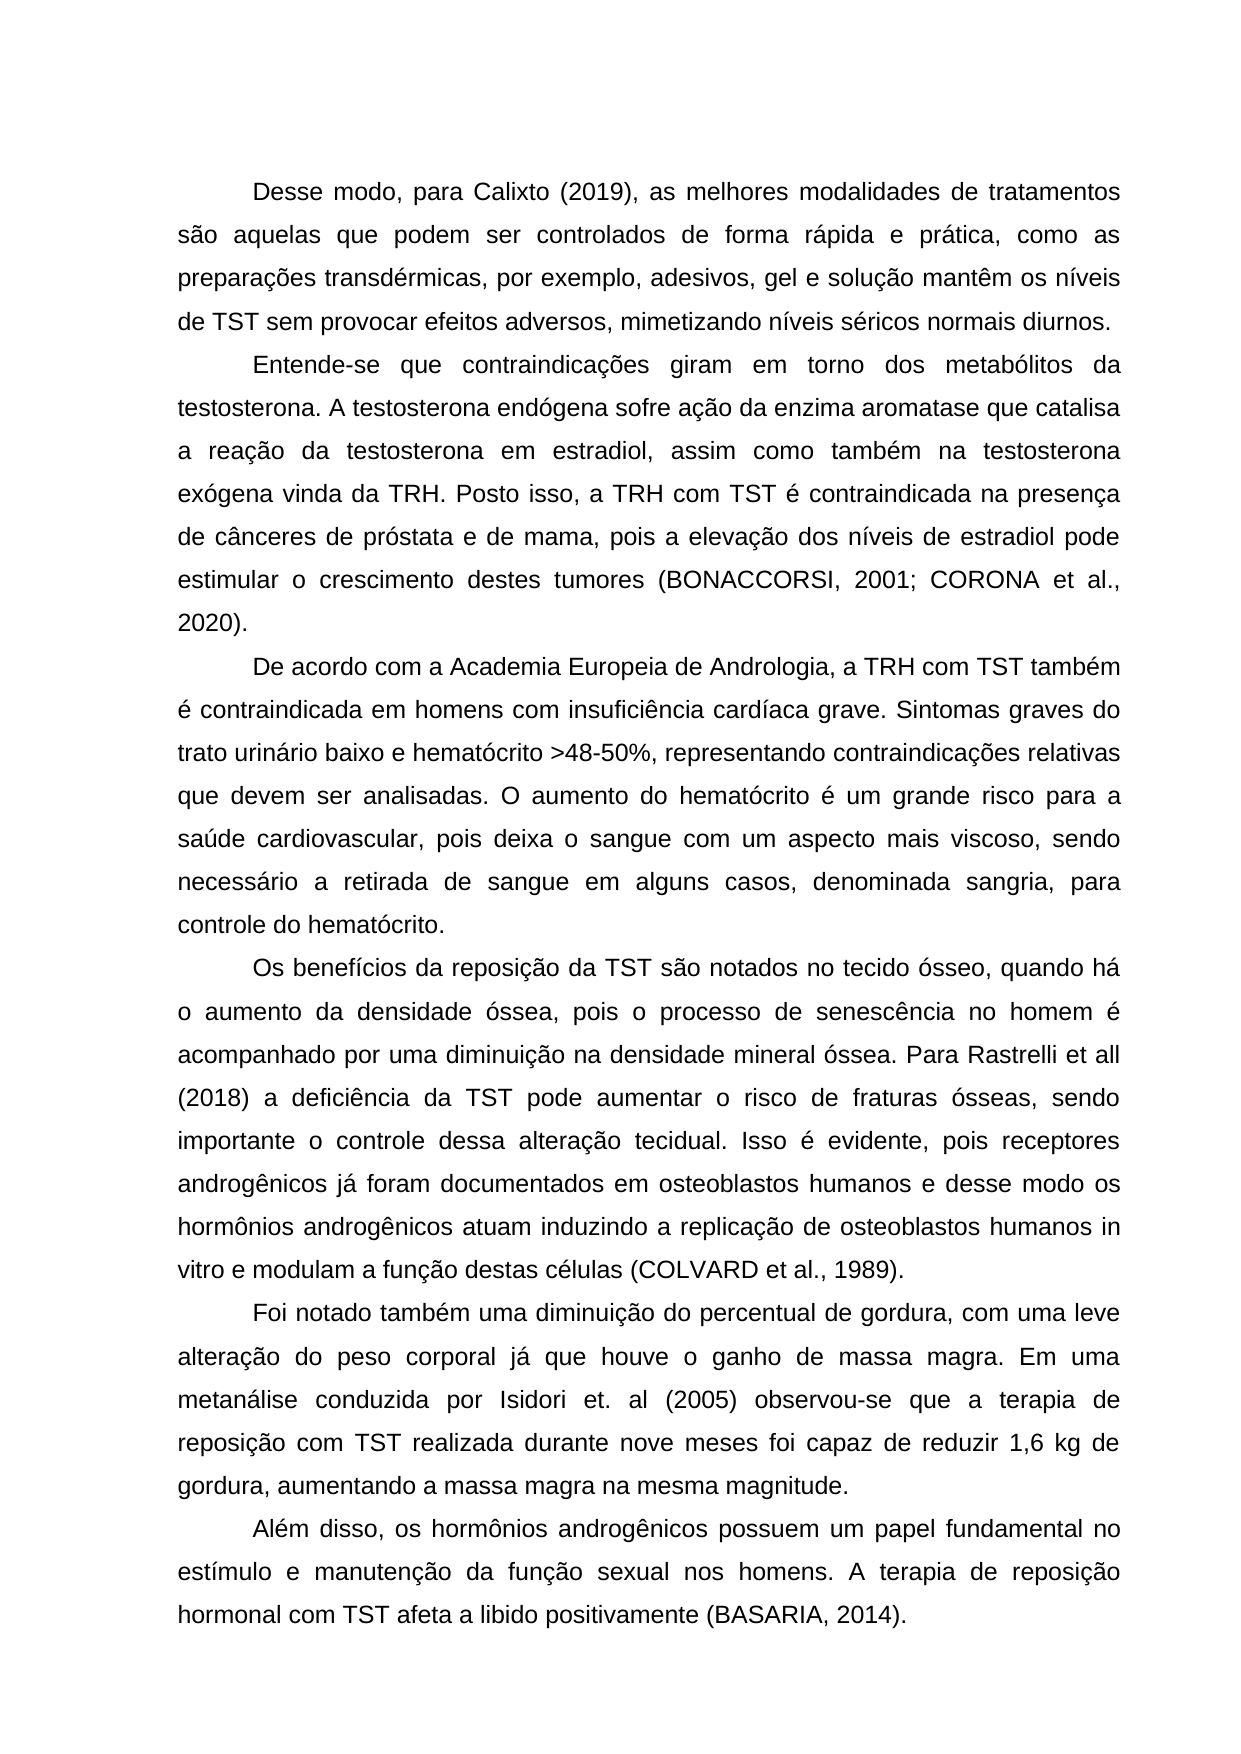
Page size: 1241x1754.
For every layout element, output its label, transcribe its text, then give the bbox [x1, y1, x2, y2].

text Foi notado também uma diminuição do percentual de gordura, com uma leve alteração do peso corporal já que houve o ganho de massa magra. Em uma metanálise conduzida por Isidori et. al (2005) observou-se que a terapia de reposição com TST realizada durante nove meses foi capaz de reduzir 1,6 kg de gordura, aumentando a massa magra na mesma magnitude. [177, 1298, 1122, 1500]
text Entende-se que contraindicações giram em torno dos metabólitos da testosterona. A testosterona endógena sofre ação da enzima aromatase que catalisa a reação da testosterona em estradiol, assim como também na testosterona exógena vinda da TRH. Posto isso, a TRH com TST é contraindicada na presença de cânceres de próstata e de mama, pois a elevação dos níveis de estradiol pode estimular o crescimento destes tumores (BONACCORSI, 2001; CORONA et al., 2020). [177, 350, 1122, 637]
text Além disso, os hormônios androgênicos possuem um papel fundamental no estímulo e manutenção da função sexual nos homens. A terapia de reposição hormonal com TST afeta a libido positivamente (BASARIA, 2014). [177, 1514, 1122, 1629]
text Os benefícios da reposição da TST são notados no tecido ósseo, quando há o aumento da densidade óssea, pois o processo de senescência no homem é acompanhado por uma diminuição na densidade mineral óssea. Para Rastrelli et all (2018) a deficiência da TST pode aumentar o risco de fraturas ósseas, sendo importante o controle dessa alteração tecidual. Isso é evidente, pois receptores androgênicos já foram documentados em osteoblastos humanos e desse modo os hormônios androgênicos atuam induzindo a replicação de osteoblastos humanos in vitro e modulam a função destas células (COLVARD et al., 1989). [177, 953, 1122, 1284]
text De acordo com a Academia Europeia de Andrologia, a TRH com TST também é contraindicada em homens com insuficiência cardíaca grave. Sintomas graves do trato urinário baixo e hematócrito >48-50%, representando contraindicações relativas que devem ser analisadas. O aumento do hematócrito é um grande risco para a saúde cardiovascular, pois deixa o sangue com um aspecto mais viscoso, sendo necessário a retirada de sangue em alguns casos, denominada sangria, para controle do hematócrito. [177, 652, 1122, 939]
text Desse modo, para Calixto (2019), as melhores modalidades de tratamentos são aquelas que podem ser controlados de forma rápida e prática, como as preparações transdérmicas, por exemplo, adesivos, gel e solução mantêm os níveis de TST sem provocar efeitos adversos, mimetizando níveis séricos normais diurnos. [177, 177, 1122, 335]
